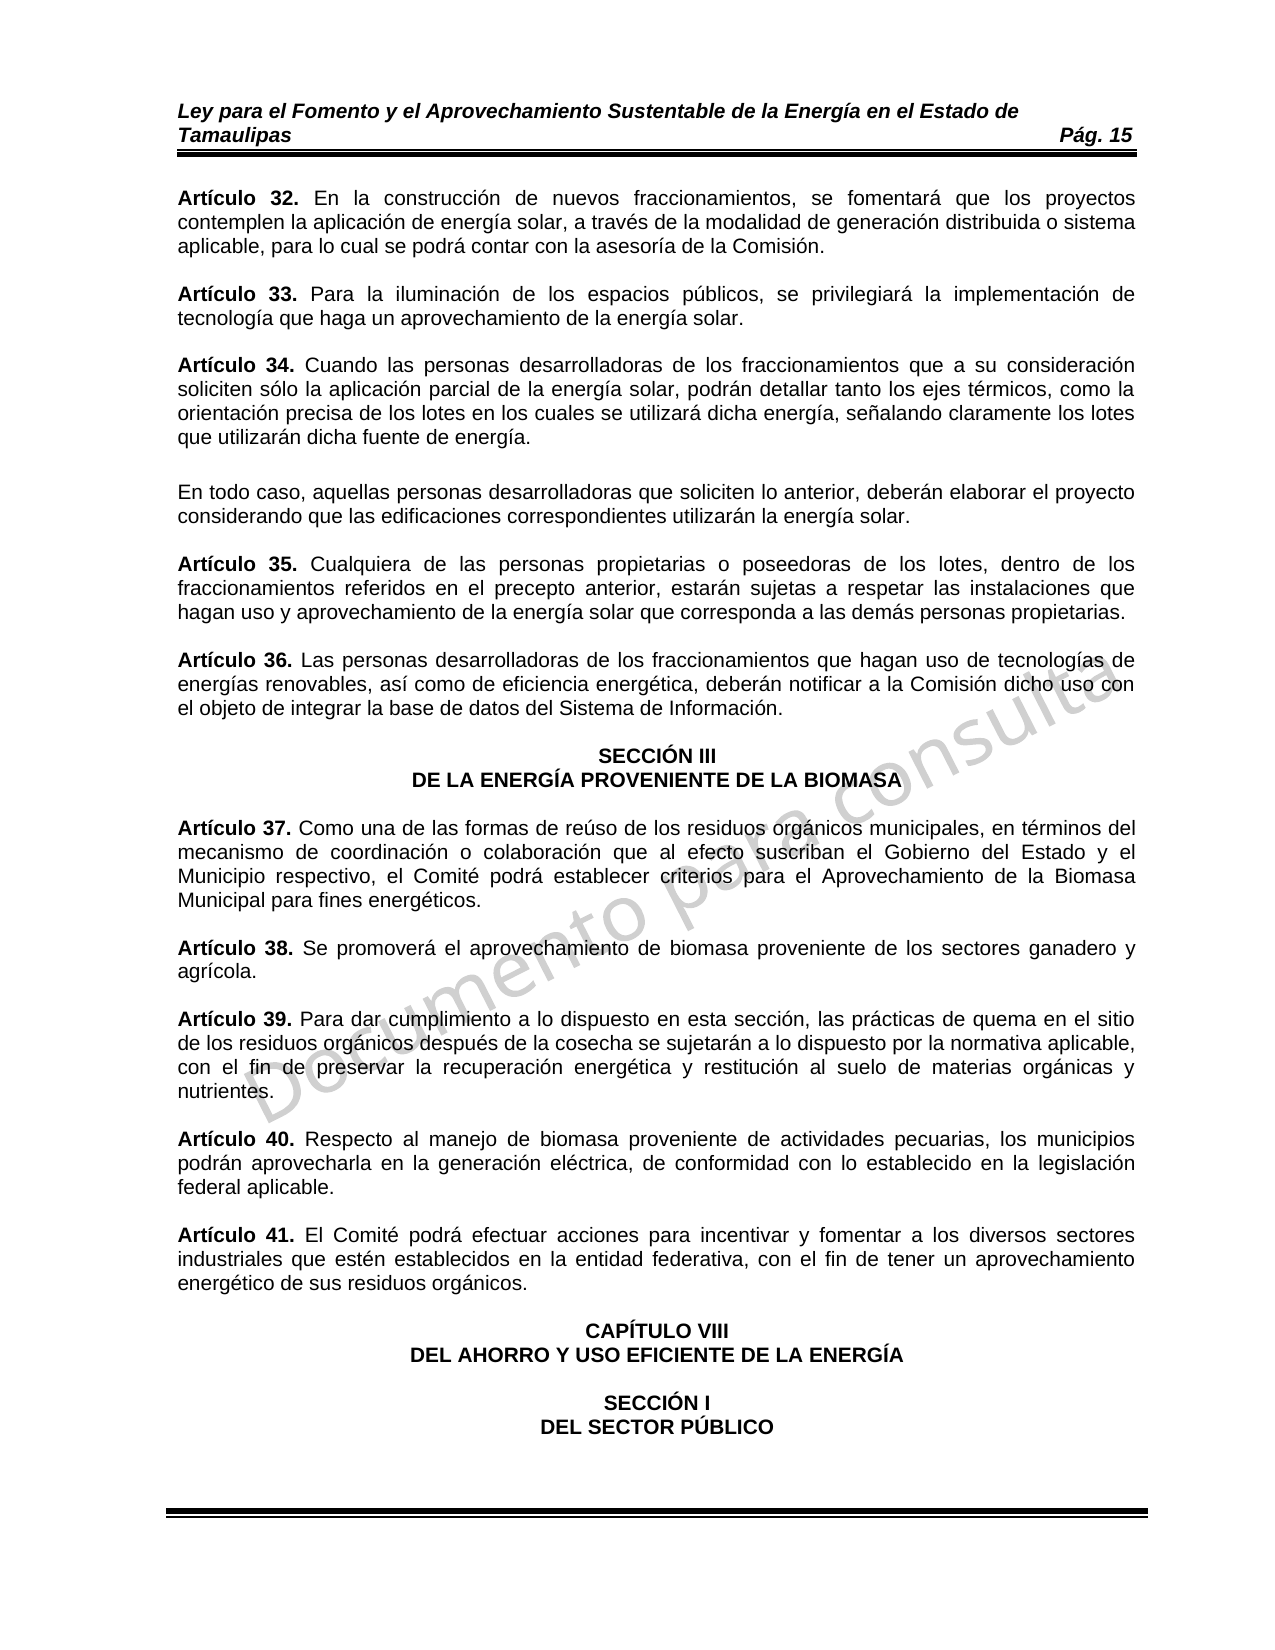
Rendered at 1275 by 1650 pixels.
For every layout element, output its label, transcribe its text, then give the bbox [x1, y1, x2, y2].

text Artículo 40. Respecto al manejo de biomasa proveniente de actividades pecuarias, los municipios podrán aprovecharla en la generación eléctrica, de conformidad con lo establecido en la legislación federal aplicable. [177, 1127, 1137, 1199]
text Artículo 39. Para dar cumplimiento a lo dispuesto en esta sección, las prácticas de quema en el sitio de los residuos orgánicos después de la cosecha se sujetarán a lo dispuesto por la normativa aplicable, con el fin de preservar la recuperación energética y restitución al suelo de materias orgánicas y nutrientes. [177, 1007, 1137, 1103]
text SECCIÓN III [177, 744, 1137, 768]
text Artículo 41. El Comité podrá efectuar acciones para incentivar y fomentar a los diversos sectores industriales que estén establecidos en la entidad federativa, con el fin de tener un aprovechamiento energético de sus residuos orgánicos. [177, 1223, 1137, 1295]
text Artículo 36. Las personas desarrolladoras de los fraccionamientos que hagan uso de tecnologías de energías renovables, así como de eficiencia energética, deberán notificar a la Comisión dicho uso con el objeto de integrar la base de datos del Sistema de Información. [177, 648, 1137, 720]
text DE LA ENERGÍA PROVENIENTE DE LA BIOMASA [177, 768, 1137, 792]
text Artículo 37. Como una de las formas de reúso de los residuos orgánicos municipales, en términos del mecanismo de coordinación o colaboración que al efecto suscriban el Gobierno del Estado y el Municipio respectivo, el Comité podrá establecer criterios para el Aprovechamiento de la Biomasa Municipal para fines energéticos. [177, 816, 1137, 911]
text DEL AHORRO Y USO EFICIENTE DE LA ENERGÍA [177, 1343, 1137, 1367]
text CAPÍTULO VIII [177, 1319, 1137, 1343]
text Artículo 38. Se promoverá el aprovechamiento de biomasa proveniente de los sectores ganadero y agrícola. [177, 935, 1137, 983]
text Artículo 35. Cualquiera de las personas propietarias o poseedoras de los lotes, dentro de los fraccionamientos referidos en el precepto anterior, estarán sujetas a respetar las instalaciones que hagan uso y aprovechamiento de la energía solar que corresponda a las demás personas propietarias. [177, 552, 1137, 624]
text SECCIÓN I [177, 1391, 1137, 1414]
text Artículo 32. En la construcción de nuevos fraccionamientos, se fomentará que los proyectos contemplen la aplicación de energía solar, a través de la modalidad de generación distribuida o sistema aplicable, para lo cual se podrá contar con la asesoría de la Comisión. [177, 186, 1137, 257]
text Artículo 33. Para la iluminación de los espacios públicos, se privilegiará la implementación de tecnología que haga un aprovechamiento de la energía solar. [177, 281, 1137, 329]
text DEL SECTOR PÚBLICO [177, 1414, 1137, 1438]
text En todo caso, aquellas personas desarrolladoras que soliciten lo anterior, deberán elaborar el proyecto considerando que las edificaciones correspondientes utilizarán la energía solar. [177, 480, 1137, 528]
text Artículo 34. Cuando las personas desarrolladoras de los fraccionamientos que a su consideración soliciten sólo la aplicación parcial de la energía solar, podrán detallar tanto los ejes térmicos, como la orientación precisa de los lotes en los cuales se utilizará dicha energía, señalando claramente los lotes que utilizarán dicha fuente de energía. [177, 353, 1137, 449]
